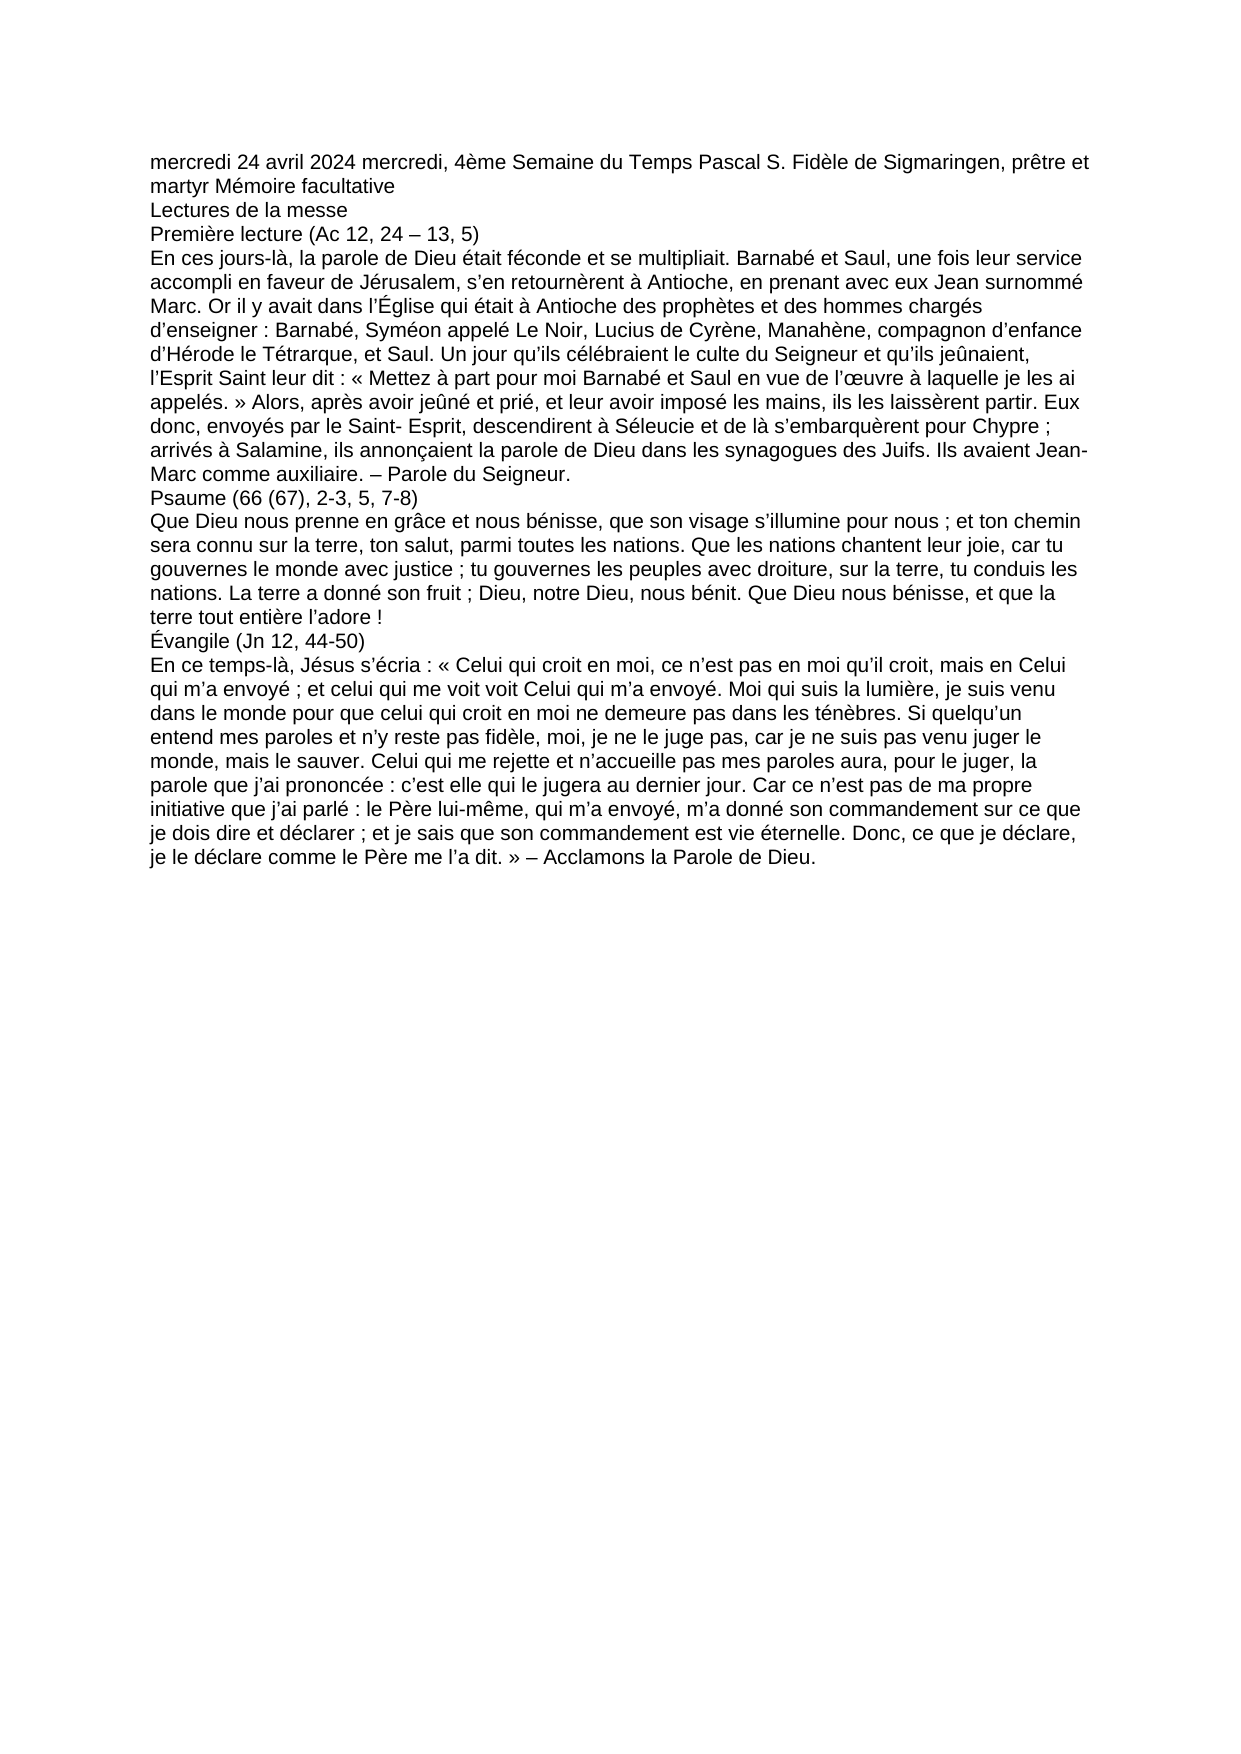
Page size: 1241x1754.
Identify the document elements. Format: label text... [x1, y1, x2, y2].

text En ces jours-là, la parole de Dieu était féconde et se multipliait. Barnabé et Saul, une fois leur service accompli en faveur de Jérusalem, s’en retournèrent à Antioche, en prenant avec eux Jean surnommé Marc. Or il y avait dans l’Église qui était à Antioche des prophètes et des hommes chargés d’enseigner : Barnabé, Syméon appelé Le Noir, Lucius de Cyrène, Manahène, compagnon d’enfance d’Hérode le Tétrarque, et Saul. Un jour qu’ils célébraient le culte du Seigneur et qu’ils jeûnaient, l’Esprit Saint leur dit : « Mettez à part pour moi Barnabé et Saul en vue de l’œuvre à laquelle je les ai appelés. » Alors, après avoir jeûné et prié, et leur avoir imposé les mains, ils les laissèrent partir. Eux donc, envoyés par le Saint- Esprit, descendirent à Séleucie et de là s’embarquèrent pour Chypre ; arrivés à Salamine, ils annonçaient la parole de Dieu dans les synagogues des Juifs. Ils avaient Jean- Marc comme auxiliaire. – Parole du Seigneur. [150, 246, 1090, 485]
text En ce temps-là, Jésus s’écria : « Celui qui croit en moi, ce n’est pas en moi qu’il croit, mais en Celui qui m’a envoyé ; et celui qui me voit voit Celui qui m’a envoyé. Moi qui suis la lumière, je suis venu dans le monde pour que celui qui croit en moi ne demeure pas dans les ténèbres. Si quelqu’un entend mes paroles et n’y reste pas fidèle, moi, je ne le juge pas, car je ne suis pas venu juger le monde, mais le sauver. Celui qui me rejette et n’accueille pas mes paroles aura, pour le juger, la parole que j’ai prononcée : c’est elle qui le jugera au dernier jour. Car ce n’est pas de ma propre initiative que j’ai parlé : le Père lui-même, qui m’a envoyé, m’a donné son commandement sur ce que je dois dire et déclarer ; et je sais que son commandement est vie éternelle. Donc, ce que je déclare, je le déclare comme le Père me l’a dit. » – Acclamons la Parole de Dieu. [150, 653, 1090, 869]
text Que Dieu nous prenne en grâce et nous bénisse, que son visage s’illumine pour nous ; et ton chemin sera connu sur la terre, ton salut, parmi toutes les nations. Que les nations chantent leur joie, car tu gouvernes le monde avec justice ; tu gouvernes les peuples avec droiture, sur la terre, tu conduis les nations. La terre a donné son fruit ; Dieu, notre Dieu, nous bénit. Que Dieu nous bénisse, et que la terre tout entière l’adore ! [150, 509, 1090, 629]
